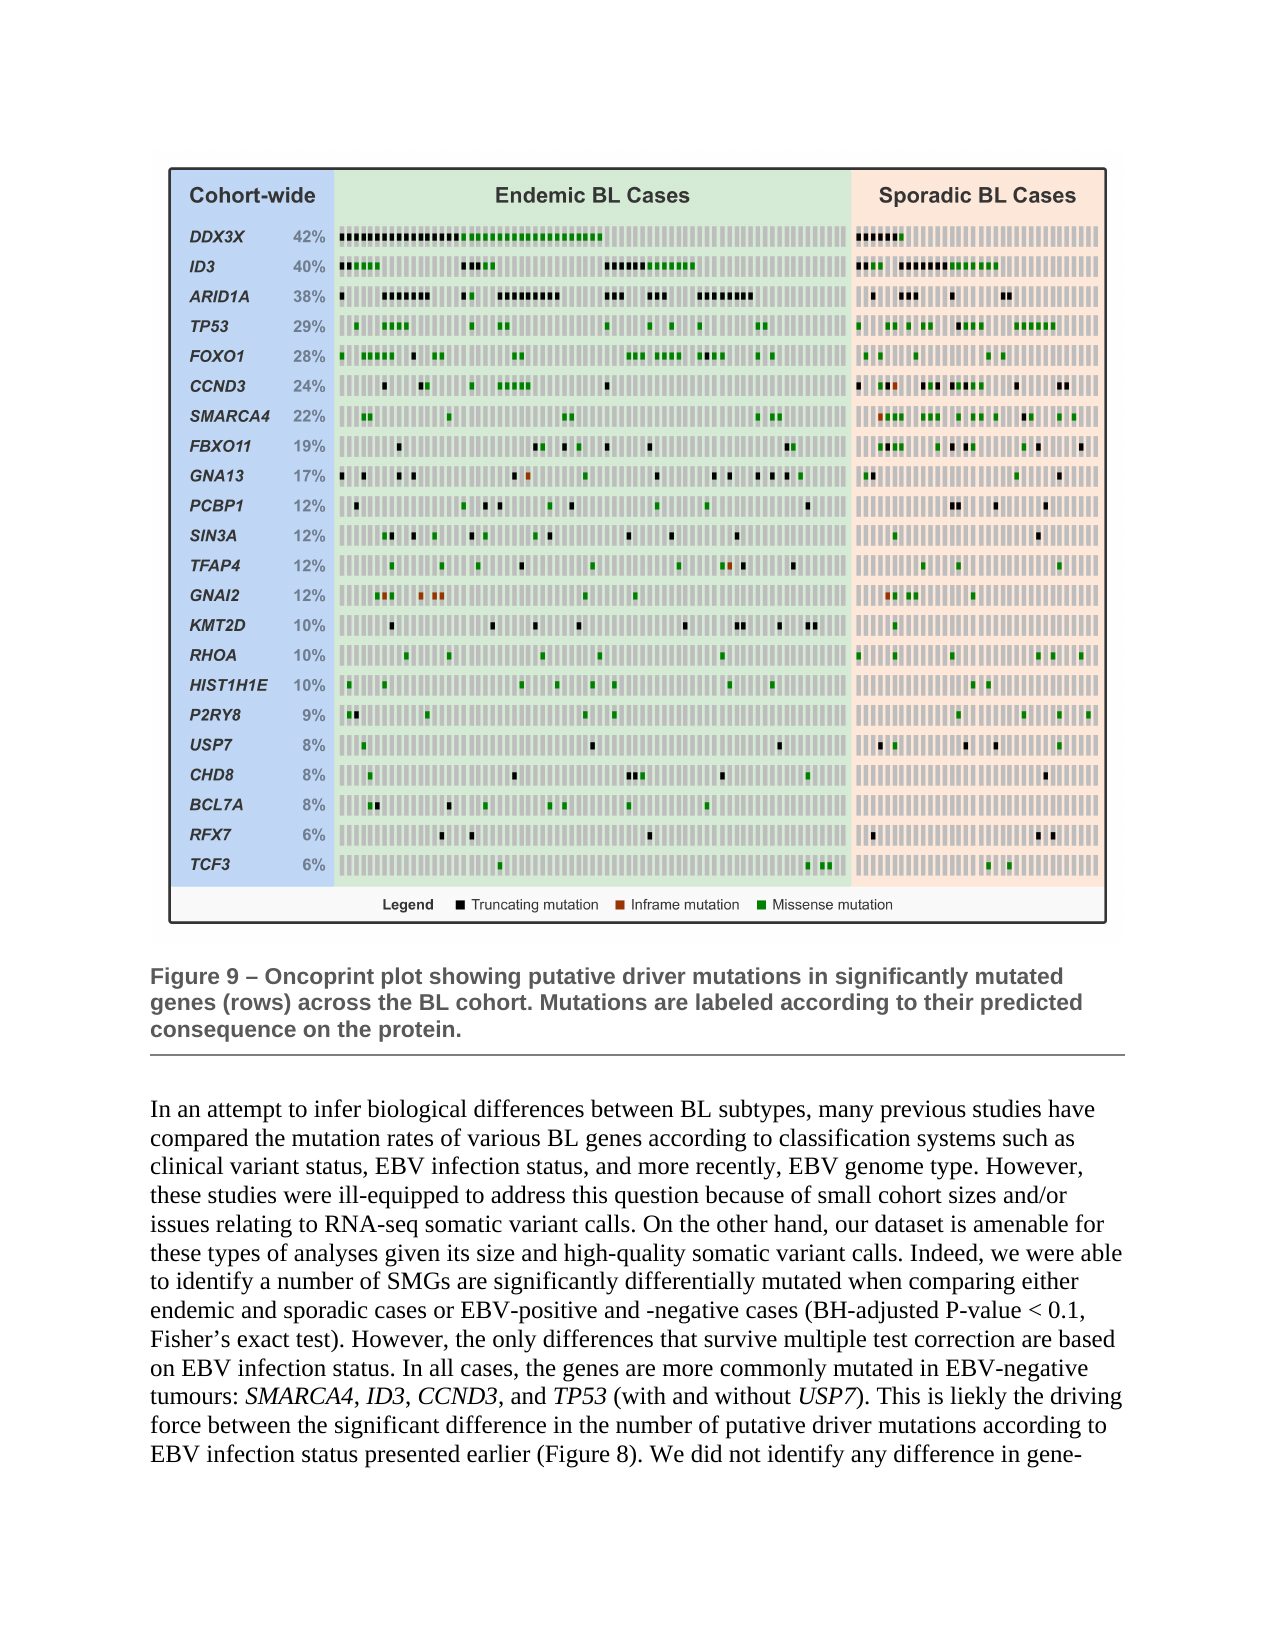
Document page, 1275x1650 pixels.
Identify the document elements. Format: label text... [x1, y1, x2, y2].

picture [150, 150, 1125, 942]
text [150, 1094, 1125, 1468]
text Figure 9 – Oncoprint plot showing putative driver mutations in significantly mutated genes (rows) across the BL cohort. Mutations are labeled according to their predicted consequence on the protein. [150, 963, 1125, 1054]
